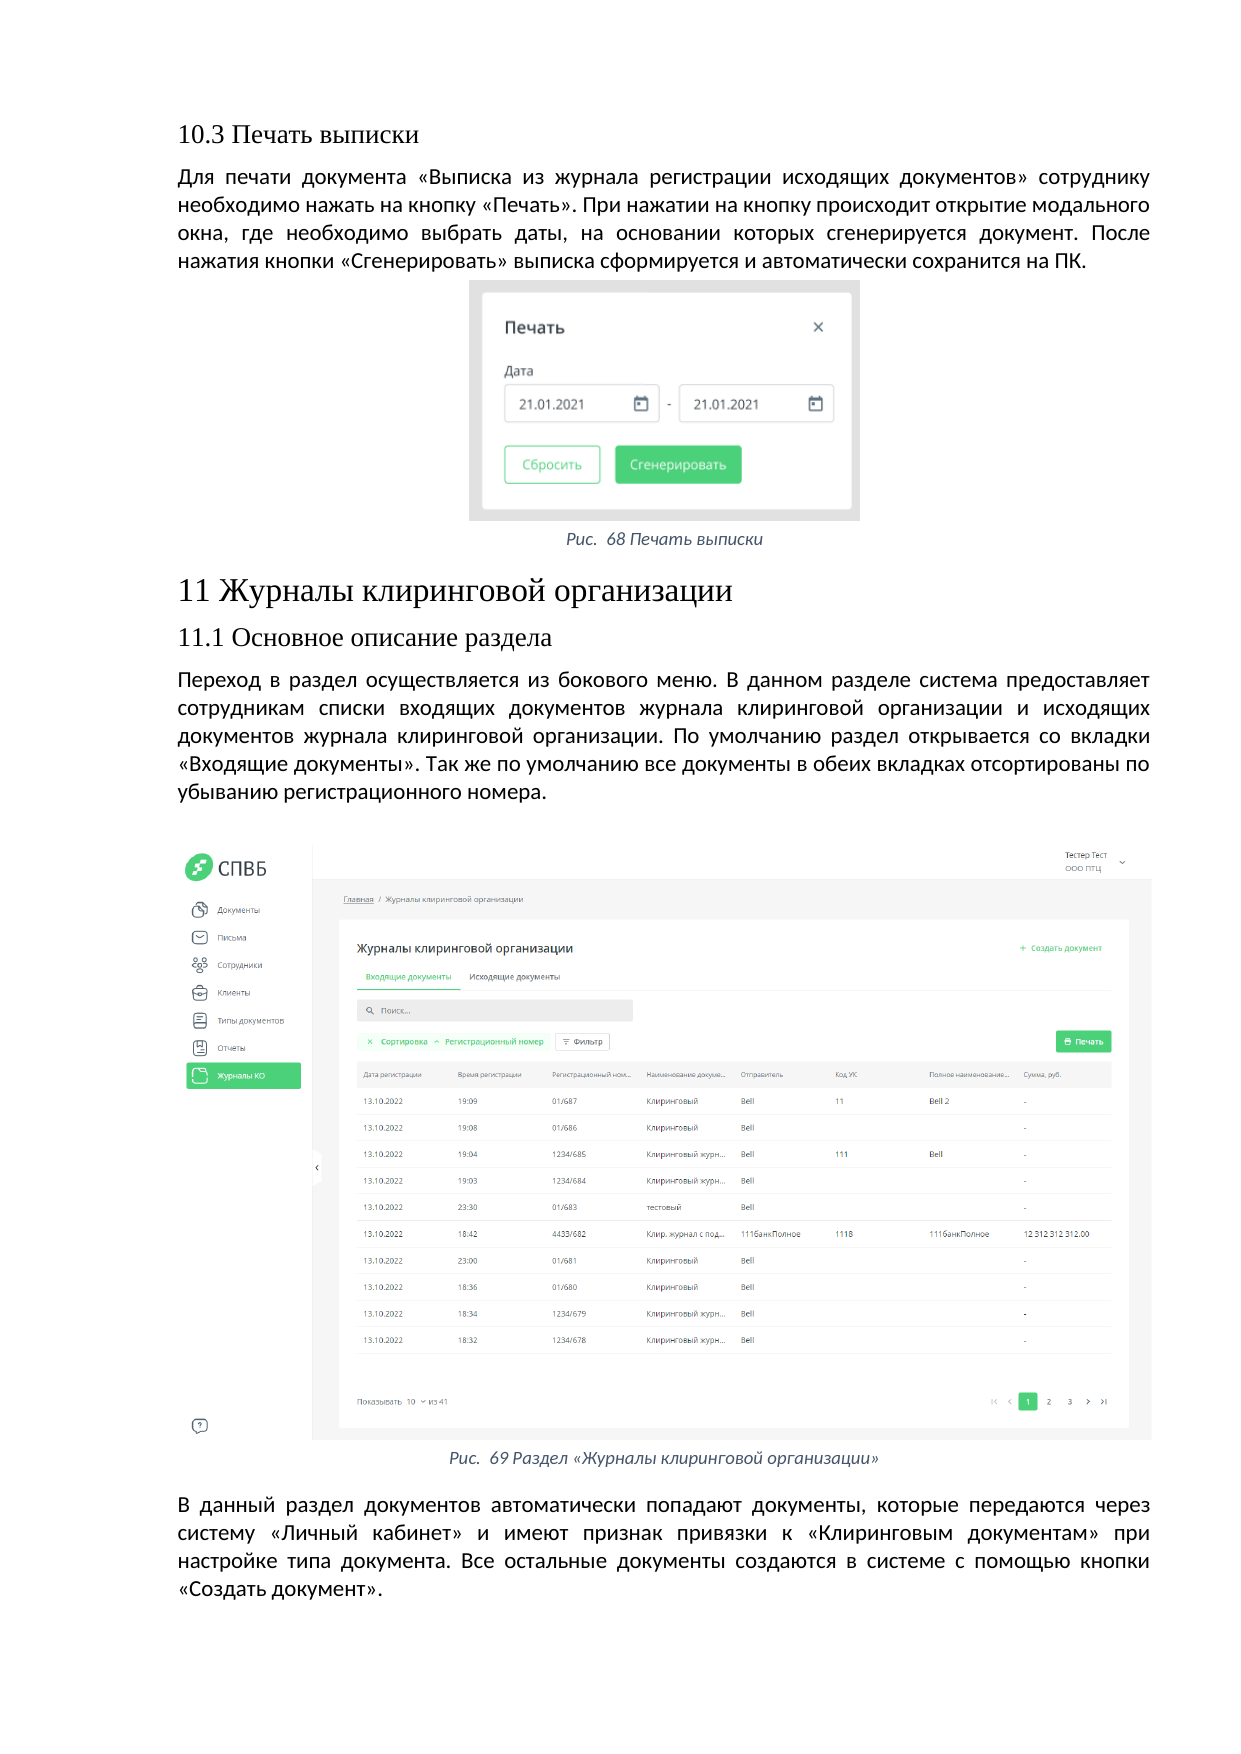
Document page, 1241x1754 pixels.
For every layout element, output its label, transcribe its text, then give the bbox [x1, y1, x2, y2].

text Для печати документа «Выписка из журнала регистрации исходящих документов» сотруднику необходимо нажать на кнопку «Печать». При нажатии на кнопку происходит открытие модального окна, где необходимо выбрать даты, на основании которых сгенерируется документ. После нажатия кнопки «Сгенерировать» выписка сформируется и автоматически сохранится на ПК. [177, 162, 1152, 274]
subtitle 10.3 Печать выписки [177, 118, 1152, 149]
text В данный раздел документов автоматически попадают документы, которые передаются через систему «Личный кабинет» и имеют признак привязки к «Клиринговым документам» при настройке типа документа. Все остальные документы создаются в системе с помощью кнопки «Создать документ». [177, 1490, 1152, 1602]
subtitle 11.1 Основное описание раздела [177, 622, 1152, 653]
text Переход в раздел осуществляется из бокового меню. В данном разделе система предоставляет сотрудникам списки входящих документов журнала клиринговой организации и исходящих документов журнала клиринговой организации. По умолчанию раздел открывается со вкладки «Входящие документы». Так же по умолчанию все документы в обеих вкладках отсортированы по убыванию регистрационного номера. [177, 665, 1152, 805]
subtitle 11 Журналы клиринговой организации [177, 571, 1152, 609]
text Рис. 68 Печать выписки [177, 527, 1152, 550]
picture [469, 280, 860, 521]
picture [177, 845, 1152, 1440]
text Рис. 69 Раздел «Журналы клиринговой организации» [177, 1446, 1152, 1469]
